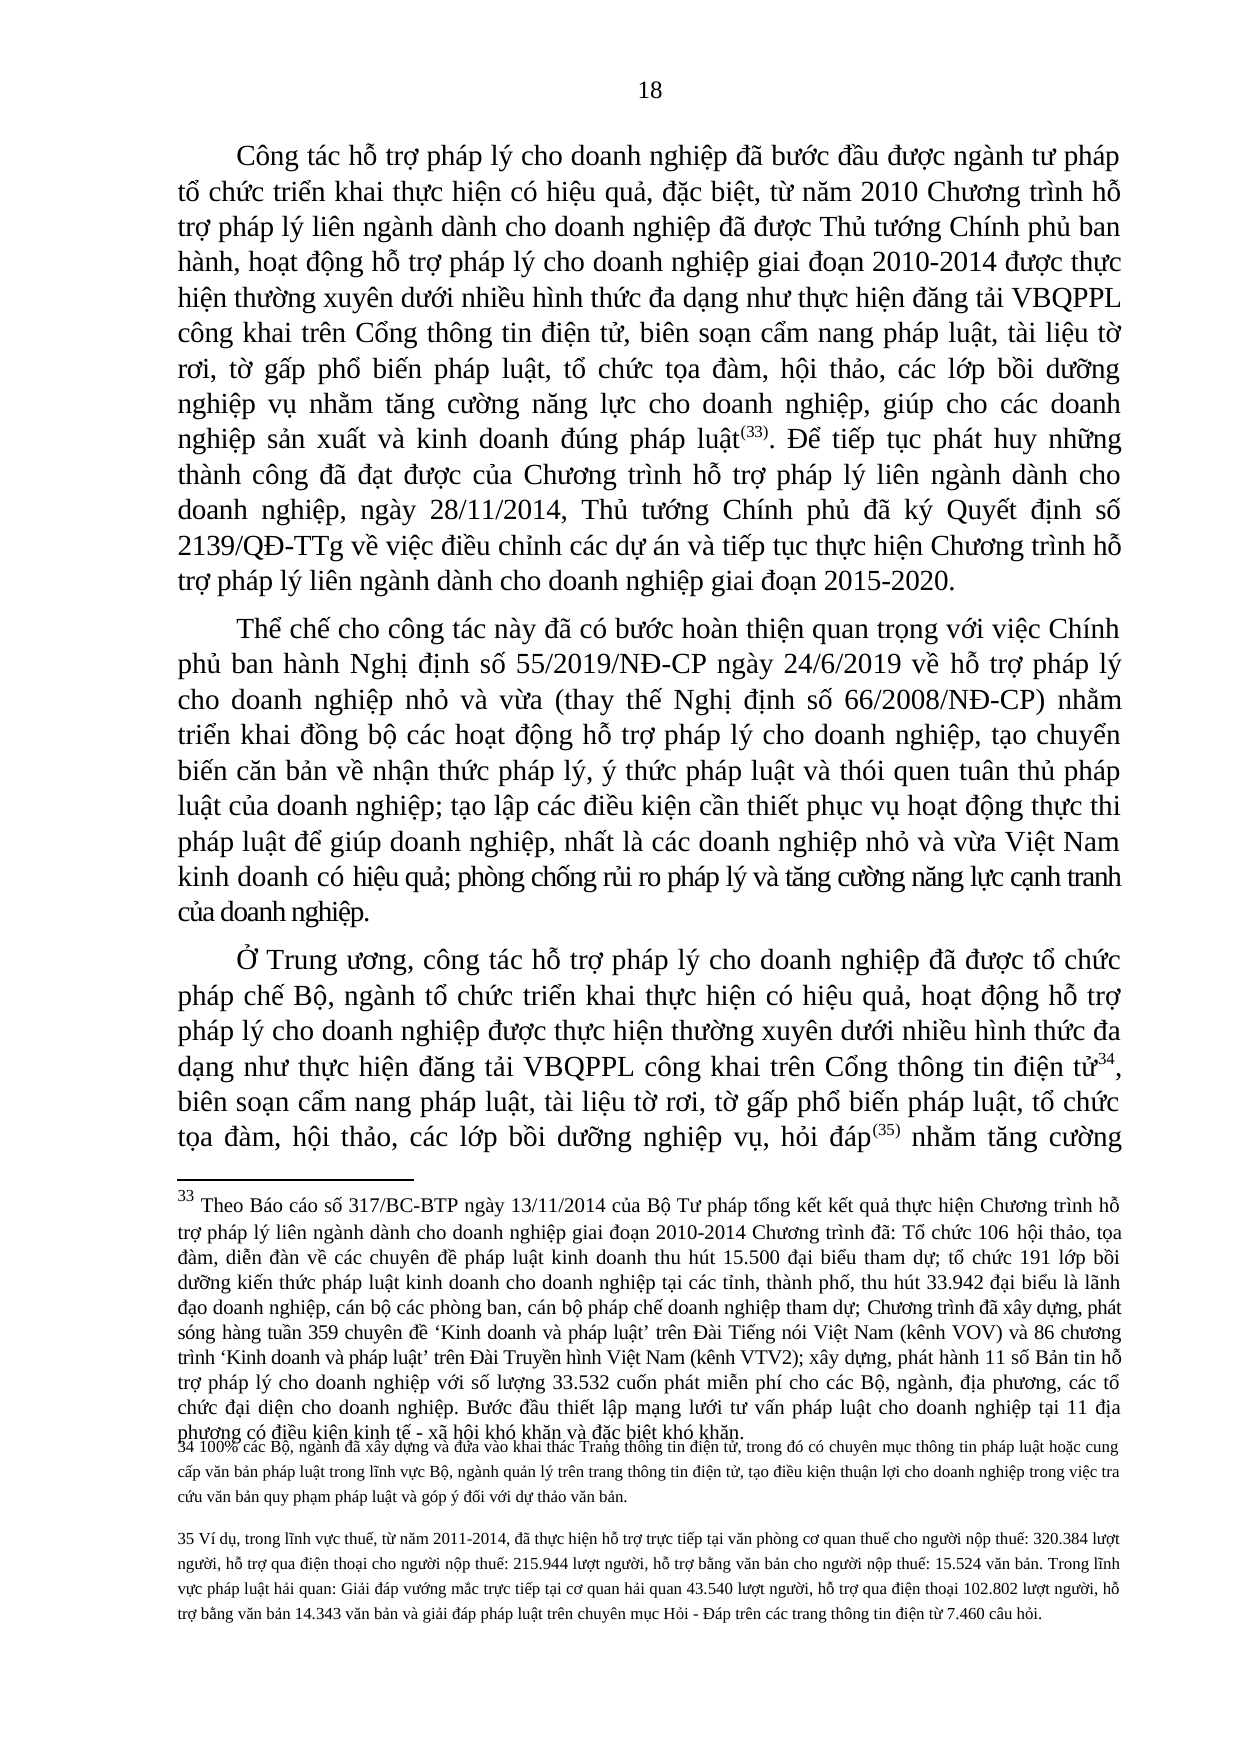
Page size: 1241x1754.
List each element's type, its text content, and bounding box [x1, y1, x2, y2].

text Thể chế cho công tác này đã có bước hoàn thiện quan trọng với việc Chính phủ ban hành Nghị định số 55/2019/NĐ-CP ngày 24/6/2019 về hỗ trợ pháp lý cho doanh nghiệp nhỏ và vừa (thay thế Nghị định số 66/2008/NĐ-CP) nhằm triển khai đồng bộ các hoạt động hỗ trợ pháp lý cho doanh nghiệp, tạo chuyển biến căn bản về nhận thức pháp lý, ý thức pháp luật và thói quen tuân thủ pháp luật của doanh nghiệp; tạo lập các điều kiện cần thiết phục vụ hoạt động thực thi pháp luật để giúp doanh nghiệp, nhất là các doanh nghiệp nhỏ và vừa Việt Nam kinh doanh có hiệu quả; phòng chống rủi ro pháp lý và tăng cường năng lực cạnh tranh của doanh nghiệp. [177, 610, 1122, 929]
text Ở Trung ương, công tác hỗ trợ pháp lý cho doanh nghiệp đã được tổ chức pháp chế Bộ, ngành tổ chức triển khai thực hiện có hiệu quả, hoạt động hỗ trợ pháp lý cho doanh nghiệp được thực hiện thường xuyên dưới nhiều hình thức đa dạng như thực hiện đăng tải VBQPPL công khai trên Cổng thông tin điện tử, biên soạn cẩm nang pháp luật, tài liệu tờ rơi, tờ gấp phổ biến pháp luật, tổ chức tọa đàm, hội thảo, các lớp bồi dưỡng nghiệp vụ, hỏi đáp() nhằm tăng cường năng lực cho doanh nghiệp. Trong nhiệm kỳ 2016-2020, các bộ, ngành, địa phương đã phối hợp với Bộ Tư pháp tổ chức tập huấn tăng cường năng lực cho các cán bộ làm công tác hỗ trợ pháp lý cho doanh nghiệp; phối hợp với các đơn vị liên quan thực hiện 975 Chuyên đề "Kinh doanh và Pháp luật" trên Đài Tiếng nói Việt Nam và 192 Chương trình "Kinh doanh và Pháp luật" trên Đài Truyền hình Việt Nam; 86 tọa đàm và 75 lớp bồi dưỡng kiến thức pháp luật kinh doanh cho doanh nghiệp()... [177, 941, 1122, 1154]
text Công tác hỗ trợ pháp lý cho doanh nghiệp đã bước đầu được ngành tư pháp tổ chức triển khai thực hiện có hiệu quả, đặc biệt, từ năm 2010 Chương trình hỗ trợ pháp lý liên ngành dành cho doanh nghiệp đã được Thủ tướng Chính phủ ban hành, hoạt động hỗ trợ pháp lý cho doanh nghiệp giai đoạn 2010-2014 được thực hiện thường xuyên dưới nhiều hình thức đa dạng như thực hiện đăng tải VBQPPL công khai trên Cổng thông tin điện tử, biên soạn cẩm nang pháp luật, tài liệu tờ rơi, tờ gấp phổ biến pháp luật, tổ chức tọa đàm, hội thảo, các lớp bồi dưỡng nghiệp vụ nhằm tăng cường năng lực cho doanh nghiệp, giúp cho các doanh nghiệp sản xuất và kinh doanh đúng pháp luật(). Để tiếp tục phát huy những thành công đã đạt được của Chương trình hỗ trợ pháp lý liên ngành dành cho doanh nghiệp, ngày 28/11/2014, Thủ tướng Chính phủ đã ký Quyết định số 2139/QĐ-TTg về việc điều chỉnh các dự án và tiếp tục thực hiện Chương trình hỗ trợ pháp lý liên ngành dành cho doanh nghiệp giai đoạn 2015-2020. [177, 137, 1122, 598]
